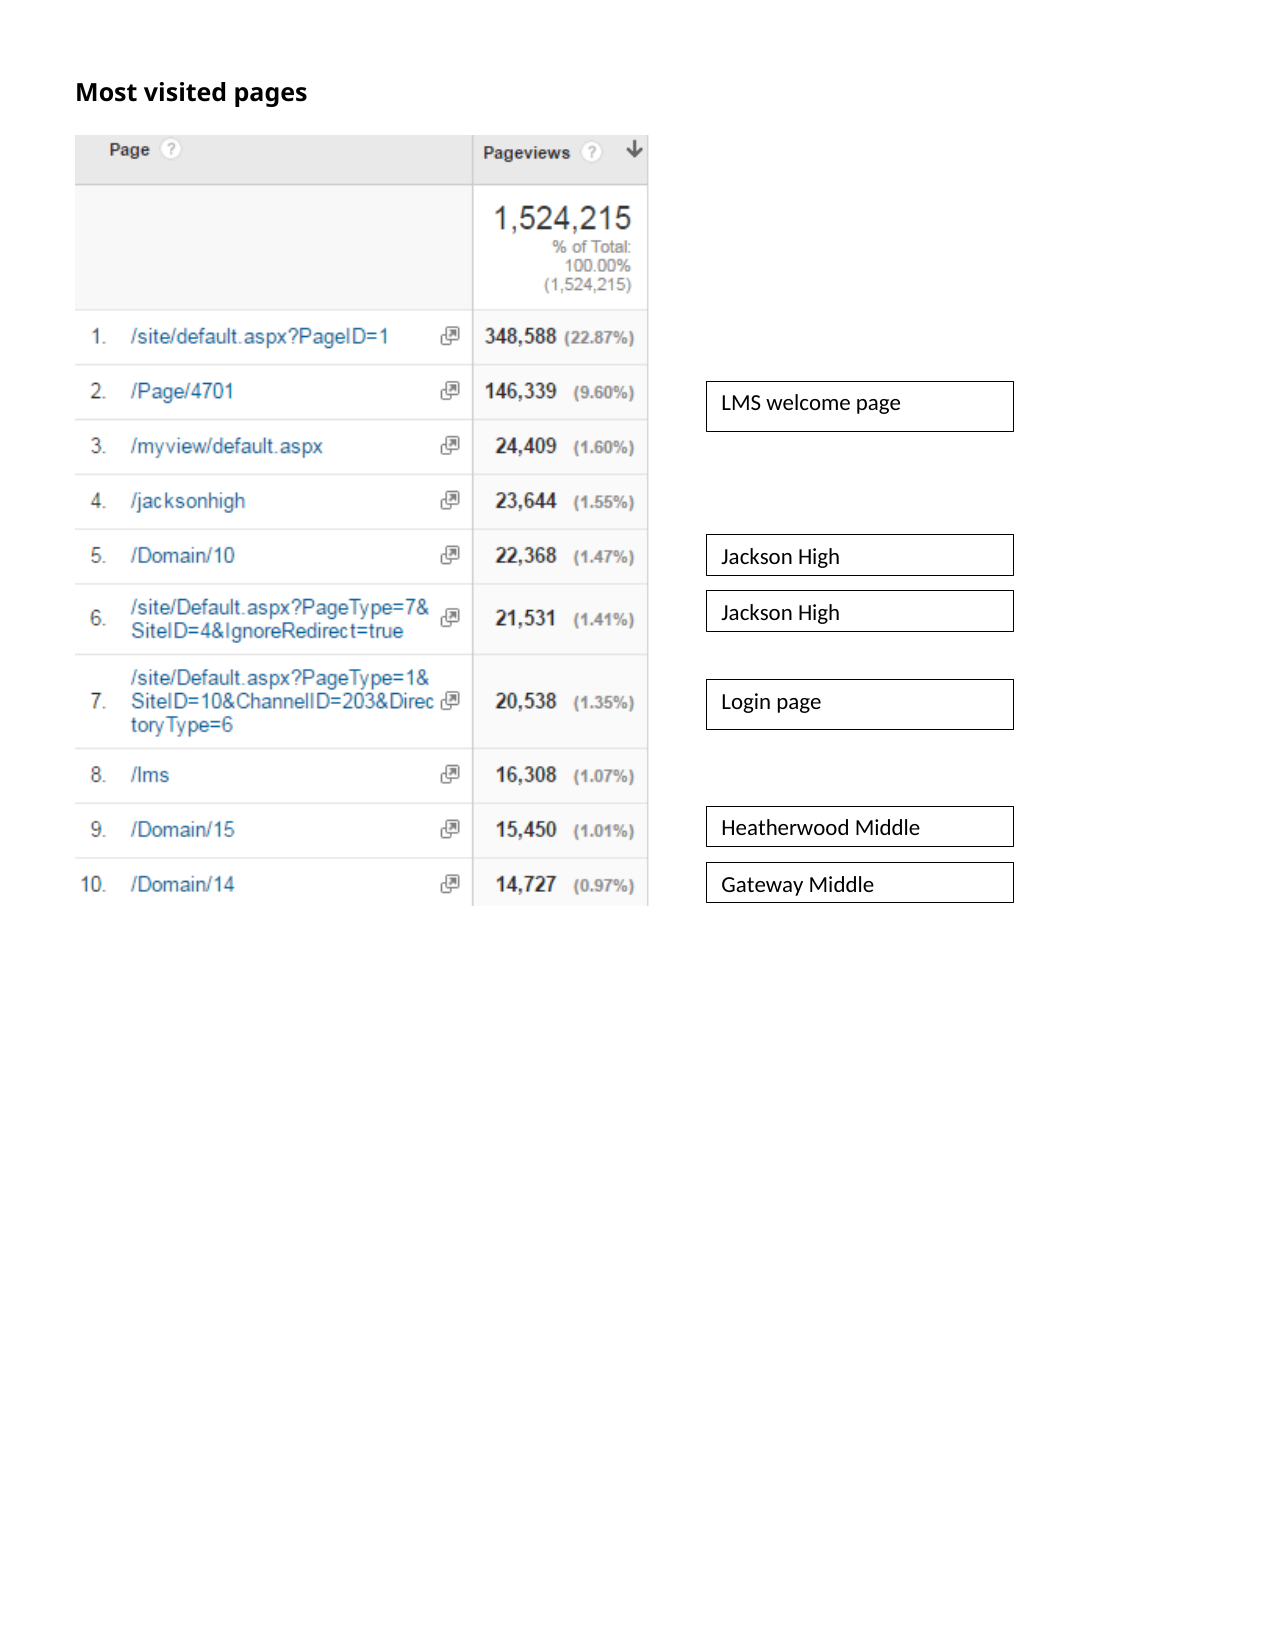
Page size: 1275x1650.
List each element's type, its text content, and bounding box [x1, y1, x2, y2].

picture [75, 135, 649, 906]
text Most visited pages [75, 75, 1200, 109]
